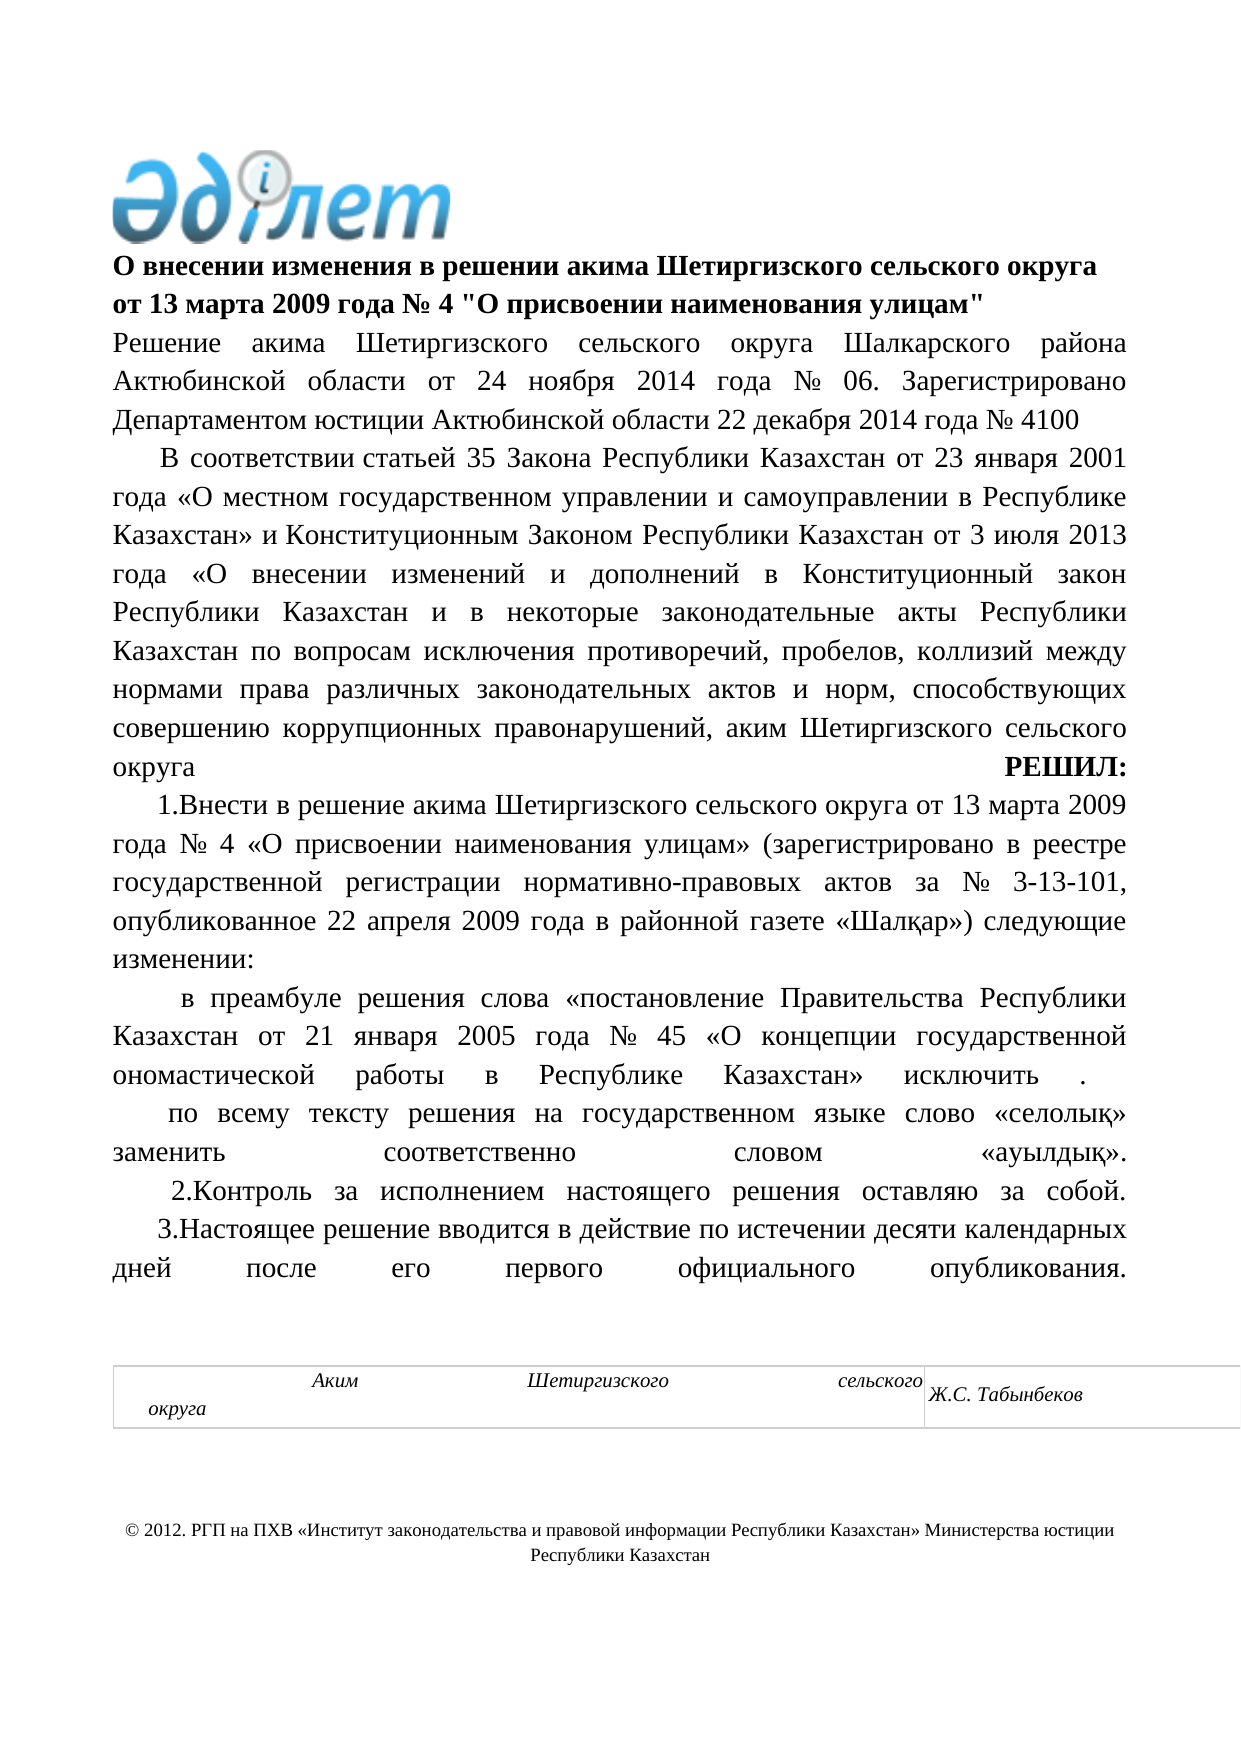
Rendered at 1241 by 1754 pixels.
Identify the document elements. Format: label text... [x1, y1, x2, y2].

table_header Аким Шетиргизского сельского округа [114, 1367, 924, 1427]
text Решение акима Шетиргизского сельского округа Шалкарского района Актюбинской области от 24 ноября 2014 года № 06. Зарегистрировано Департаментом юстиции Актюбинской области 22 декабря 2014 года № 4100 [112, 325, 1128, 435]
text © 2012. РГП на ПХВ «Институт законодательства и правовой информации Республики Казахстан» Министерства юстиции Республики Казахстан [112, 1519, 1128, 1566]
text О внесении изменения в решении акима Шетиргизского сельского округа от 13 марта 2009 года № 4 "О присвоении наименования улицам" [112, 248, 1128, 320]
table_header Ж.С. Табынбеков [925, 1367, 1240, 1427]
text В соответствии статьей 35 Закона Республики Казахстан от 23 января 2001 года «О местном государственном управлении и самоуправлении в Республике Казахстан» и Конституционным Законом Республики Казахстан от 3 июля 2013 года «О внесении изменений и дополнений в Конституционный закон Республики Казахстан и в некоторые законодательные акты Республики Казахстан по вопросам исключения противоречий, пробелов, коллизий между нормами права различных законодательных актов и норм, способствующих совершению коррупционных правонарушений, аким Шетиргизского сельского округа РЕШИЛ: 1. Внести в решение акима Шетиргизского сельского округа от 13 марта 2009 года № 4 «О присвоении наименования улицам» (зарегистрировано в реестре государственной регистрации нормативно-правовых актов за № 3-13-101, опубликованное 22 апреля 2009 года в районной газете «Шалқар») следующие изменении: в преамбуле решения слова «постановление Правительства Республики Казахстан от 21 января 2005 года № 45 «О концепции государственной ономастической работы в Республике Казахстан» исключить . по всему тексту решения на государственном языке слово «селолық» заменить соответственно словом «ауылдық». 2. Контроль за исполнением настоящего решения оставляю за собой. 3. Настоящее решение вводится в действие по истечении десяти календарных дней после его первого официального опубликования. [112, 440, 1128, 1360]
picture [112, 150, 451, 244]
